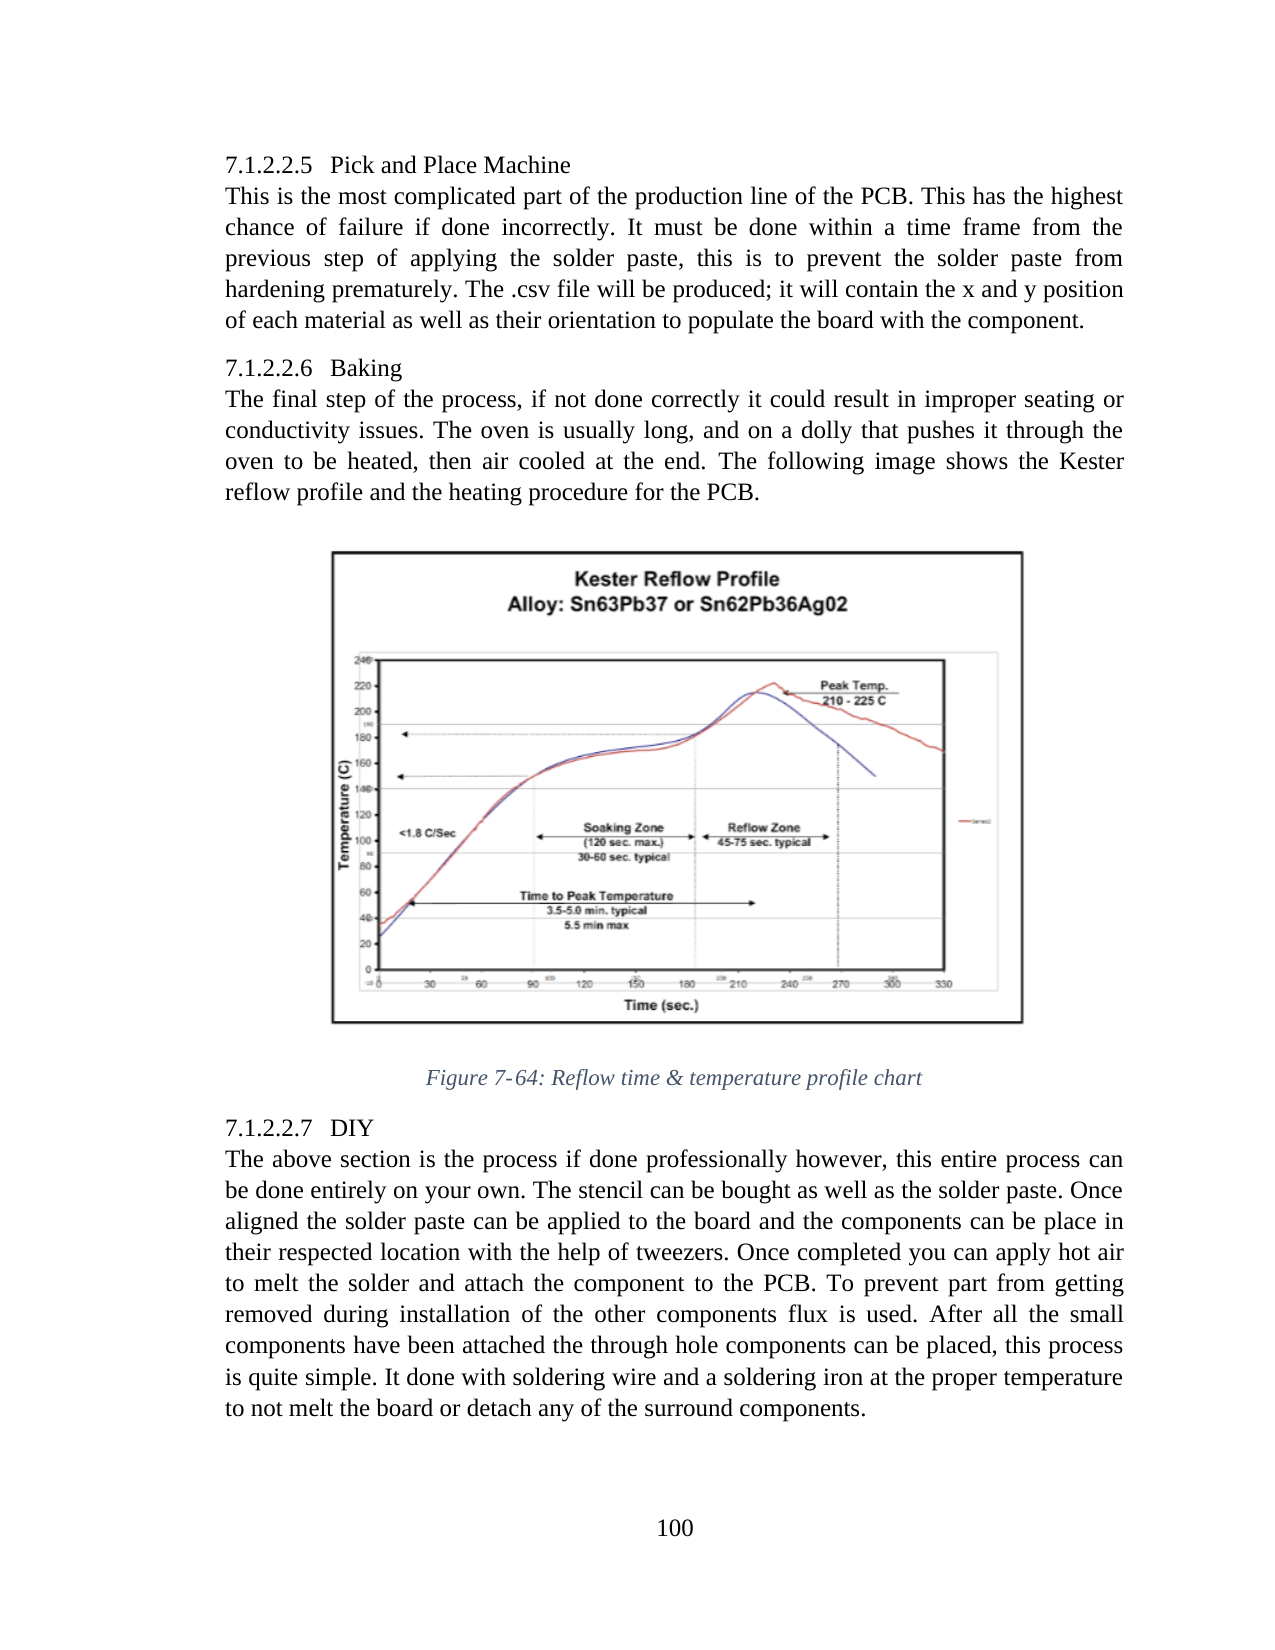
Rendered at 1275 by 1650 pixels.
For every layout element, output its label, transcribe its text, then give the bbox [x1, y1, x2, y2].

text The above section is the process if done professionally however, this entire process can be done entirely on your own. The stencil can be bought as well as the solder paste. Once aligned the solder paste can be applied to the board and the components can be place in their respected location with the help of tweezers. Once completed you can apply hot air to melt the solder and attach the component to the PCB. To prevent part from getting removed during installation of the other components flux is used. After all the small components have been attached the through hole components can be placed, this process is quite simple. It done with soldering wire and a soldering iron at the proper temperature to not melt the board or detach any of the surround components. [225, 1144, 1125, 1421]
text The final step of the process, if not done correctly it could result in improper seating or conductivity issues. The oven is usually long, and on a dolly that pushes it through the oven to be heated, then air cooled at the end. The following image shows the Kester reflow profile and the heating procedure for the PCB. [225, 384, 1125, 506]
text This is the most complicated part of the production line of the PCB. This has the highest chance of failure if done incorrectly. It must be done within a time frame from the previous step of applying the solder paste, this is to prevent the solder paste from hardening prematurely. The .csv file will be produced; it will contain the x and y position of each material as well as their orientation to populate the board with the component. [225, 181, 1125, 334]
subtitle Pick and Place Machine [225, 150, 1125, 179]
subtitle Baking [225, 353, 1125, 382]
subtitle DIY [225, 1113, 1125, 1142]
picture [300, 524, 1050, 1046]
